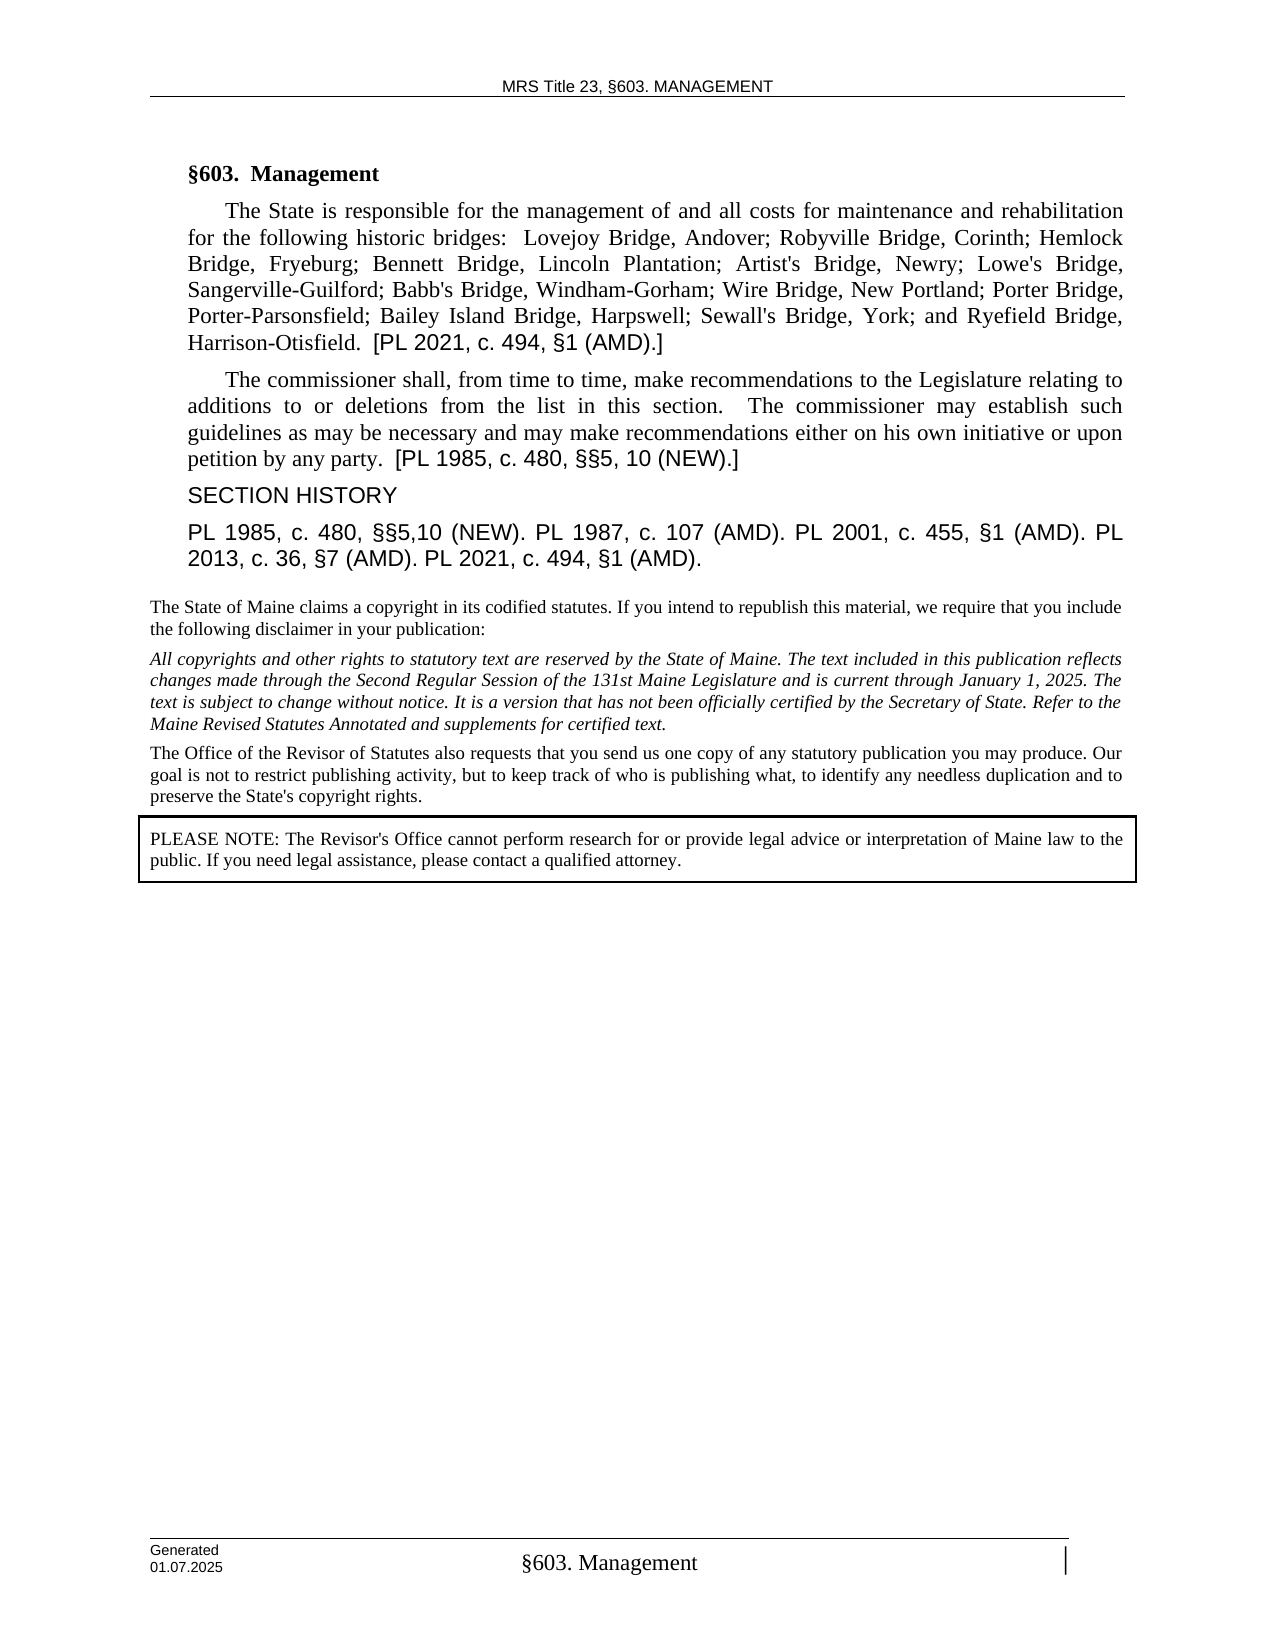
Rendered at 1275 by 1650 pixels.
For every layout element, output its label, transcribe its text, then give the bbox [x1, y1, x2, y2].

text PLEASE NOTE: The Revisor's Office cannot perform research for or provide legal advice or interpretation of Maine law to the public. If you need legal assistance, please contact a qualified attorney. [140, 818, 1135, 881]
text All copyrights and other rights to statutory text are reserved by the State of Maine. The text included in this publication reflects changes made through the Second Regular Session of the 131st Maine Legislature and is current through January 1, 2025 . The text is subject to change without notice. It is a version that has not been officially certified by the Secretary of State. Refer to the Maine Revised Statutes Annotated and supplements for certified text. [150, 648, 1125, 734]
text The State of Maine claims a copyright in its codified statutes. If you intend to republish this material, we require that you include the following disclaimer in your publication: [150, 596, 1125, 639]
text §603. Management [187, 160, 1125, 187]
text The State is responsible for the management of and all costs for maintenance and rehabilitation for the following historic bridges: Lovejoy Bridge, Andover; Robyville Bridge, Corinth; Hemlock Bridge, Fryeburg; Bennett Bridge, Lincoln Plantation; Artist's Bridge, Newry; Lowe's Bridge, Sangerville-Guilford; Babb's Bridge, Windham-Gorham; Wire Bridge, New Portland; Porter Bridge, Porter-Parsonsfield; Bailey Island Bridge, Harpswell; Sewall's Bridge, York; and Ryefield Bridge, Harrison-Otisfield. [PL 2021, c. 494, §1 (AMD).] [187, 197, 1125, 355]
text The Office of the Revisor of Statutes also requests that you send us one copy of any statutory publication you may produce. Our goal is not to restrict publishing activity, but to keep track of who is publishing what, to identify any needless duplication and to preserve the State's copyright rights. [150, 742, 1125, 807]
text The commissioner shall, from time to time, make recommendations to the Legislature relating to additions to or deletions from the list in this section. The commissioner may establish such guidelines as may be necessary and may make recommendations either on his own initiative or upon petition by any party. [PL 1985, c. 480, §§5, 10 (NEW).] [187, 366, 1125, 471]
text SECTION HISTORY [187, 482, 1125, 508]
text PL 1985, c. 480, §§5,10 (NEW). PL 1987, c. 107 (AMD). PL 2001, c. 455, §1 (AMD). PL 2013, c. 36, §7 (AMD). PL 2021, c. 494, §1 (AMD). [187, 518, 1125, 571]
